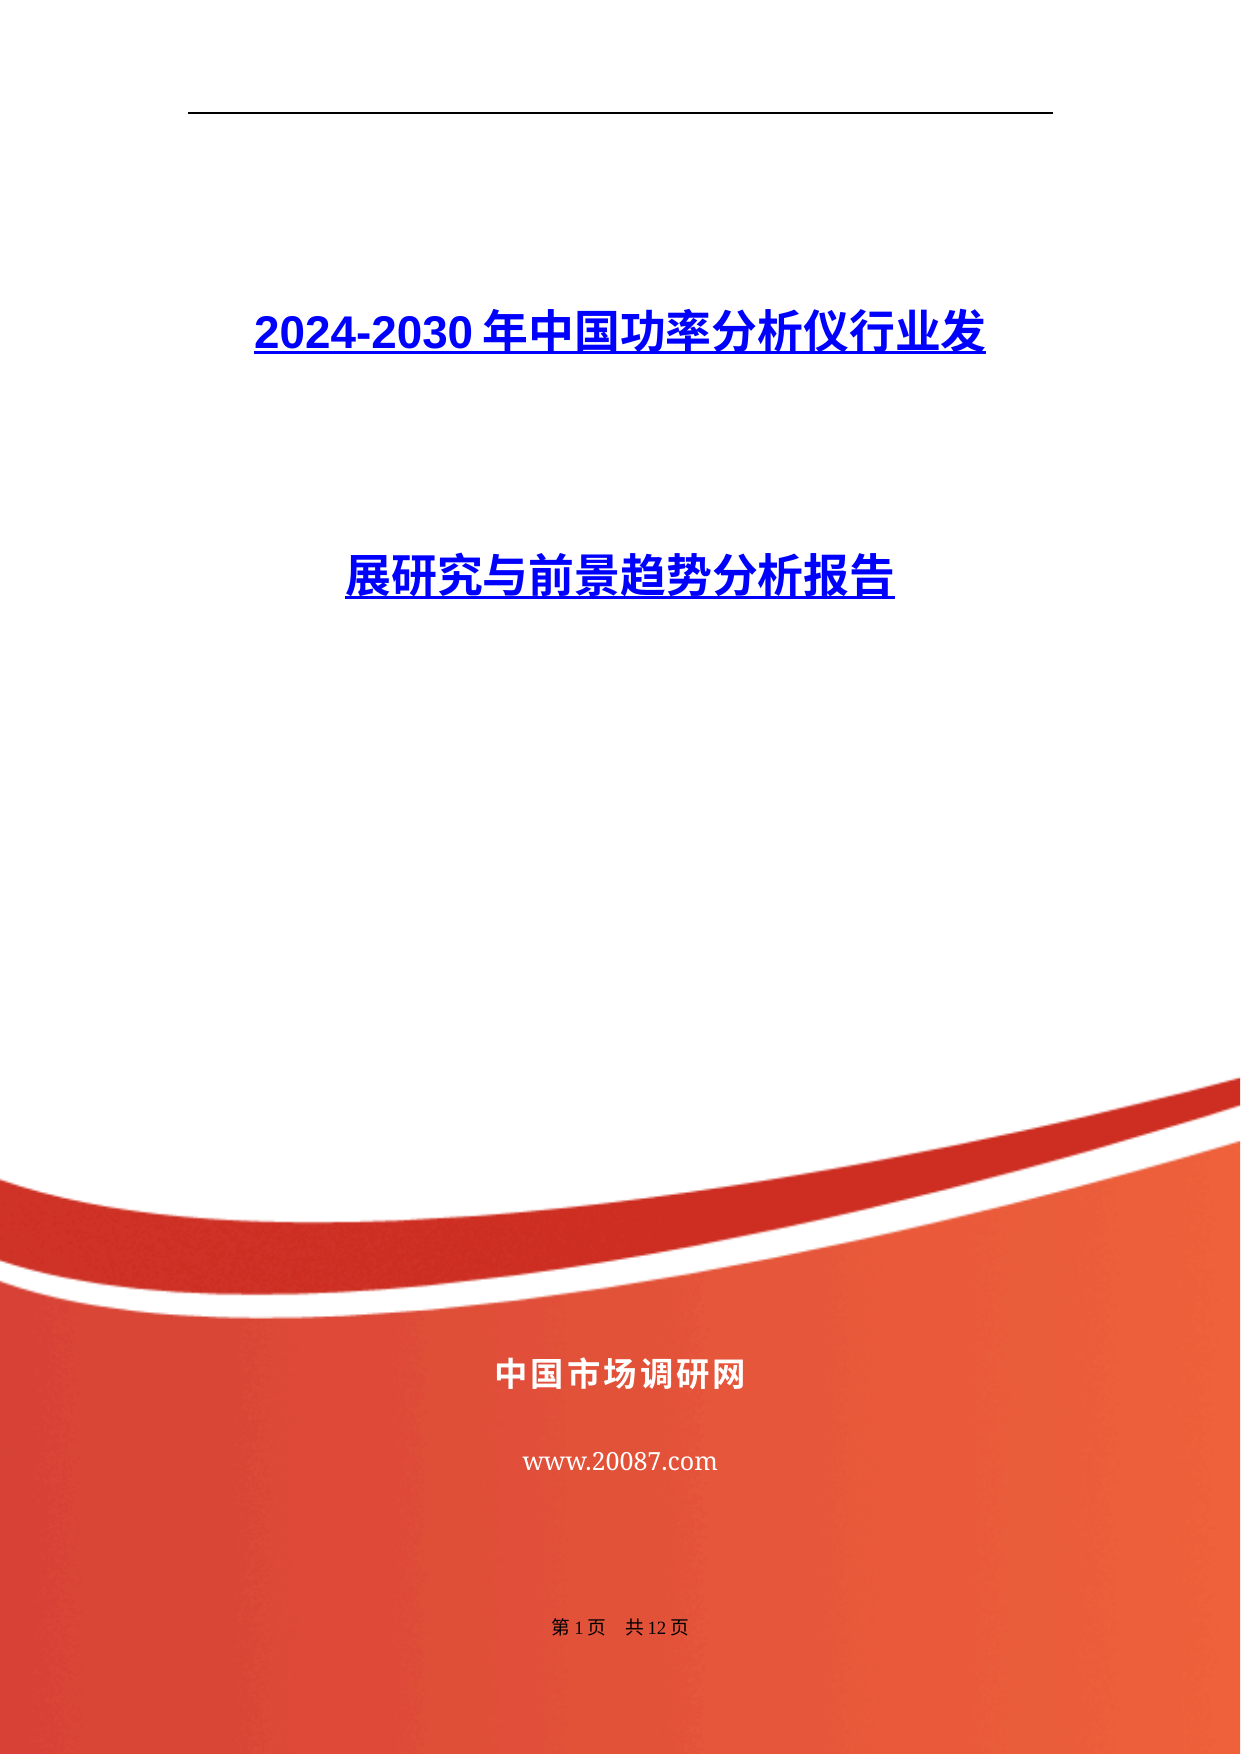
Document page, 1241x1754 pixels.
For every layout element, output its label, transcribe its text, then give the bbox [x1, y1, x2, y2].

table_header 2024-2030年中国功率分析仪行业发展研究与前景趋势分析报告 [188, 207, 1053, 773]
text www.20087.com [187, 1428, 1053, 1493]
picture [0, 1006, 1241, 1754]
subtitle 中国市场调研网 [187, 1339, 1053, 1404]
